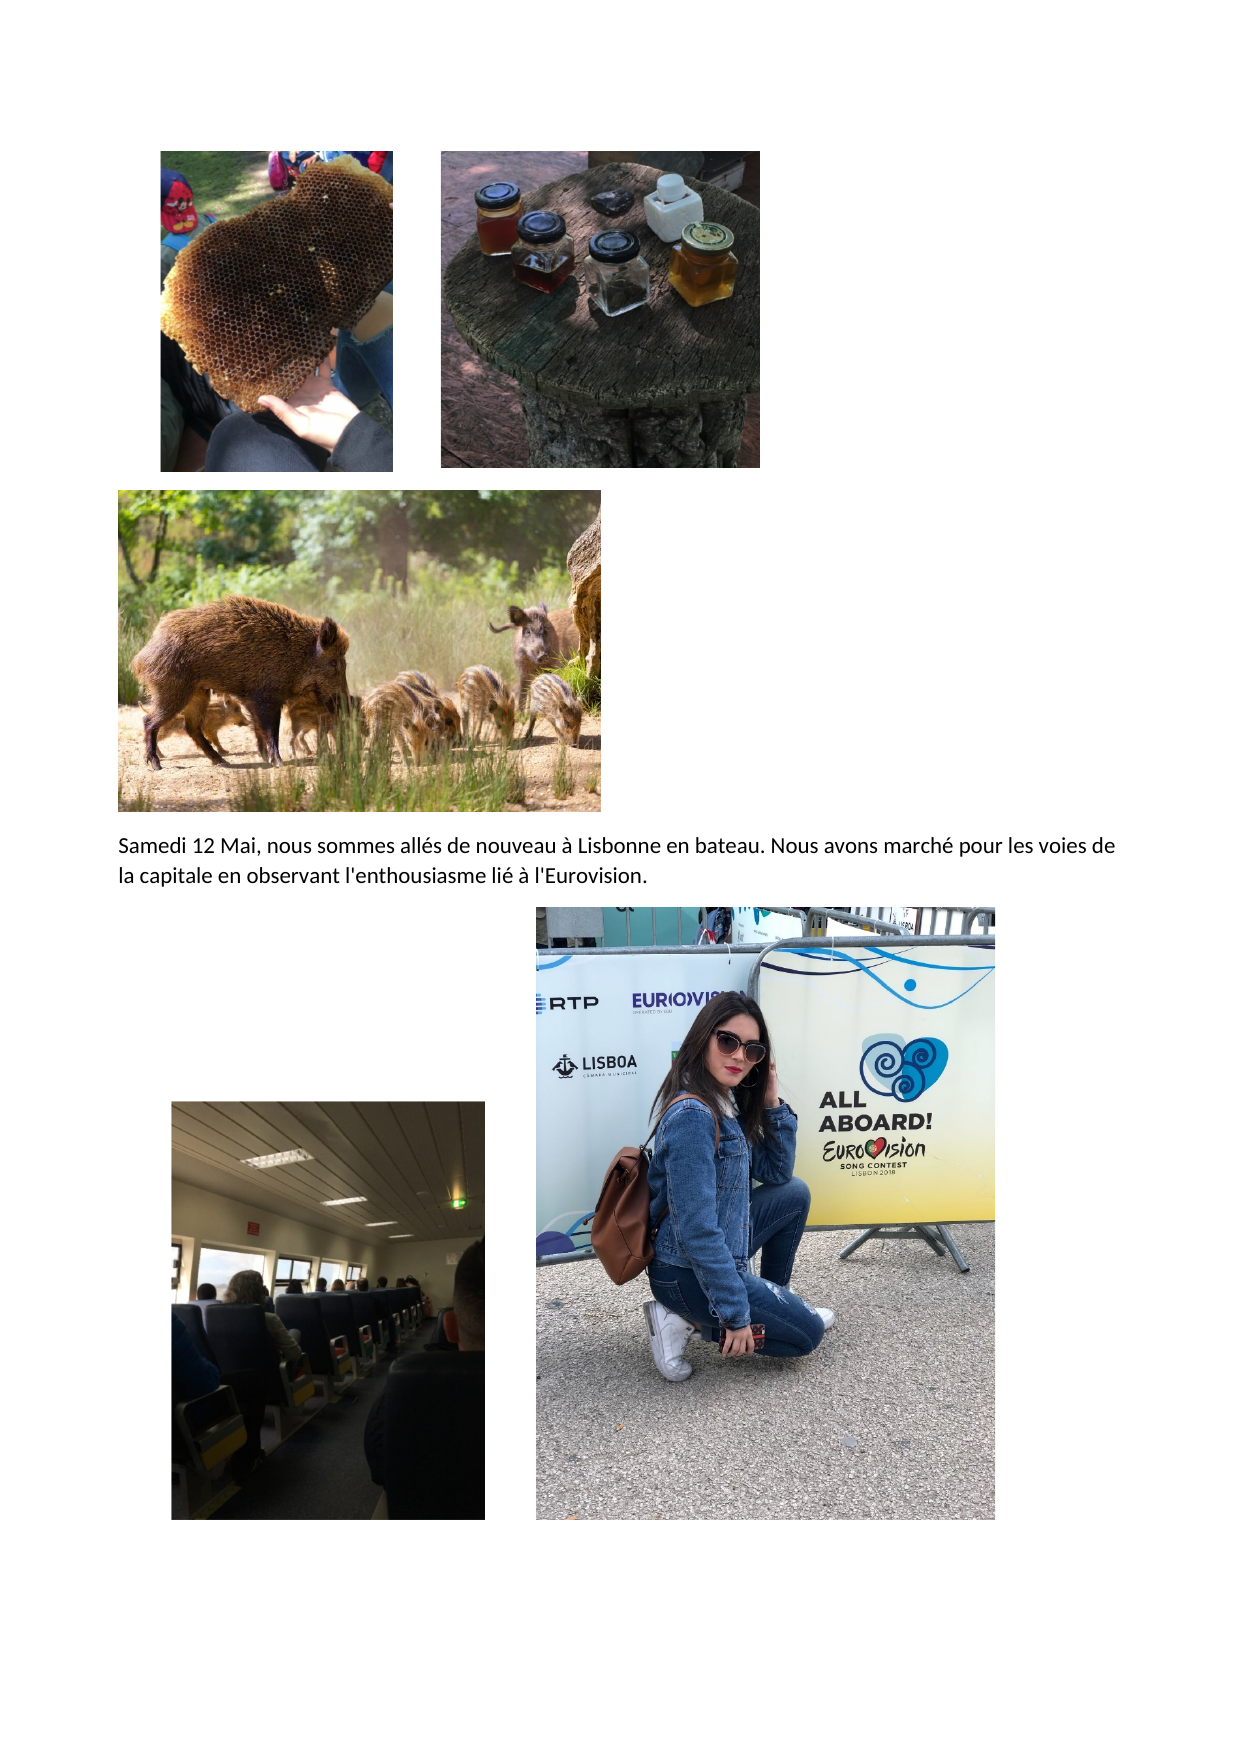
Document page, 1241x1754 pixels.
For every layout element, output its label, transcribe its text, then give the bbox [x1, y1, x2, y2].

picture [441, 151, 760, 468]
picture [536, 907, 996, 1520]
picture [161, 151, 393, 472]
picture [118, 490, 601, 812]
picture [172, 1102, 485, 1519]
text Samedi 12 Mai, nous sommes allés de nouveau à Lisbonne en bateau. Nous avons marché pour les voies de la capitale en observant l'enthousiasme lié à l'Eurovision. [118, 831, 1122, 889]
